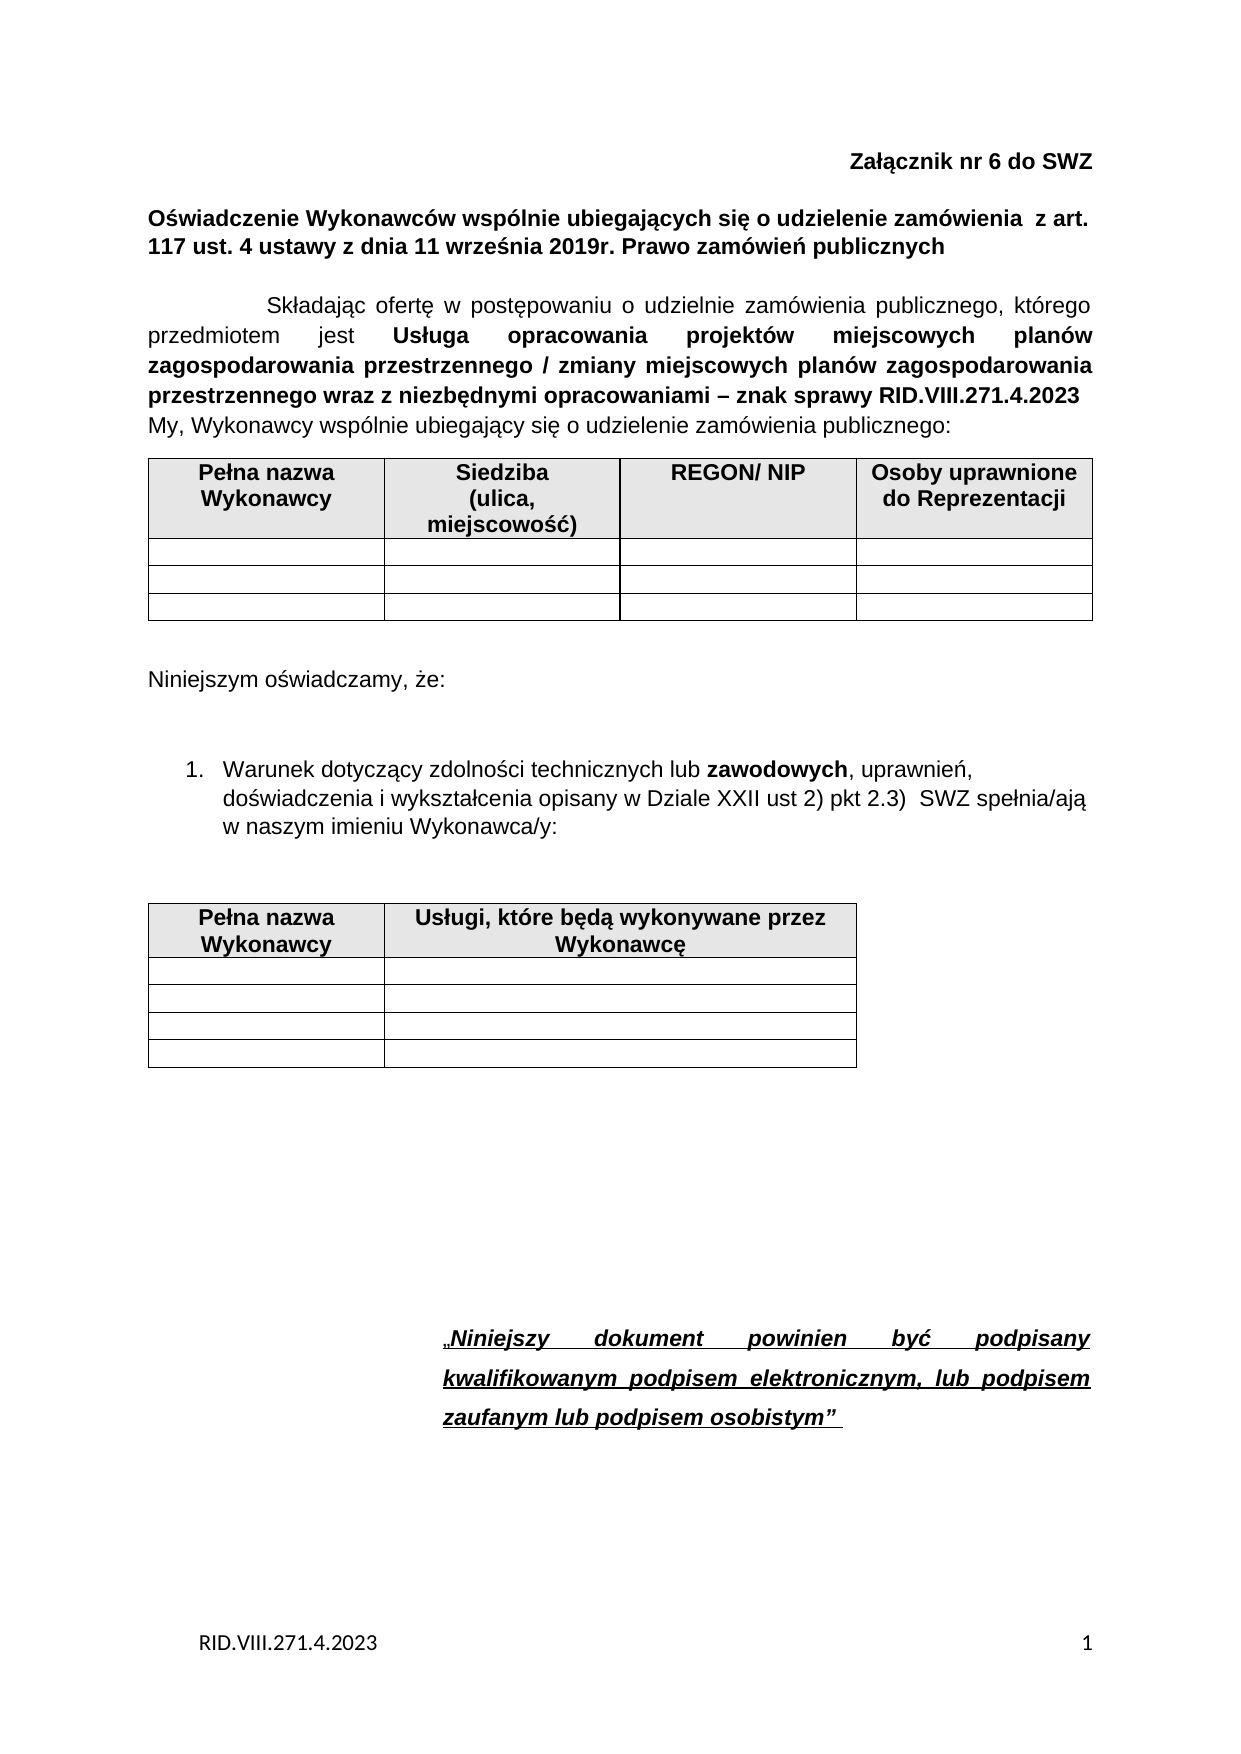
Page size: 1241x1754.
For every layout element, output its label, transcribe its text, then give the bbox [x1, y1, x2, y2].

table_cell [149, 539, 384, 565]
table_cell [385, 566, 619, 592]
text Załącznik nr 6 do SWZ [148, 148, 1093, 174]
table_cell [621, 566, 856, 592]
table_cell [149, 594, 384, 620]
table_cell [149, 958, 384, 984]
table_cell [385, 1013, 856, 1039]
text Składając ofertę w postępowaniu o udzielnie zamówienia publicznego, którego przedmiotem jest Usługa opracowania projektów miejscowych planów zagospodarowania przestrzennego / zmiany miejscowych planów zagospodarowania przestrzennego wraz z niezbędnymi opracowaniami – znak sprawy RID.VIII.271.4.2023 [148, 292, 1093, 408]
table_header REGON/ NIP [621, 459, 856, 538]
table_cell [385, 958, 856, 984]
table_cell [857, 566, 1092, 592]
text „Niniejszy dokument powinien być podpisany kwalifikowanym podpisem elektronicznym, lub podpisem zaufanym lub podpisem osobistym” [443, 1325, 1093, 1430]
table_cell [385, 539, 619, 565]
text My, Wykonawcy wspólnie ubiegający się o udzielenie zamówienia publicznego: [148, 412, 1093, 439]
table_cell [149, 1013, 384, 1039]
table_header Osoby uprawnione do Reprezentacji [857, 459, 1092, 538]
table_cell [385, 594, 619, 620]
table_cell [857, 539, 1092, 565]
table_cell [385, 985, 856, 1012]
table_header Pełna nazwa Wykonawcy [149, 904, 384, 957]
table_header Usługi, które będą wykonywane przez Wykonawcę [385, 904, 856, 957]
table_cell [621, 539, 856, 565]
list Warunek dotyczący zdolności technicznych lub zawodowych, uprawnień, doświadczenia i wykształcenia opisany w Dziale XXII ust 2) pkt 2.3) SWZ spełnia/ają w naszym imieniu Wykonawca/y: [185, 756, 1093, 839]
table_cell [621, 594, 856, 620]
text Niniejszym oświadczamy, że: [148, 666, 1093, 692]
table_cell [857, 594, 1092, 620]
table_cell [149, 566, 384, 592]
table_cell [149, 1040, 384, 1067]
text Oświadczenie Wykonawców wspólnie ubiegających się o udzielenie zamówienia z art. 117 ust. 4 ustawy z dnia 11 września 2019r. Prawo zamówień publicznych [148, 204, 1093, 259]
table_header Siedziba (ulica, miejscowość) [385, 459, 619, 538]
table_cell [149, 985, 384, 1012]
table_cell [385, 1040, 856, 1067]
table_header Pełna nazwa Wykonawcy [149, 459, 384, 538]
